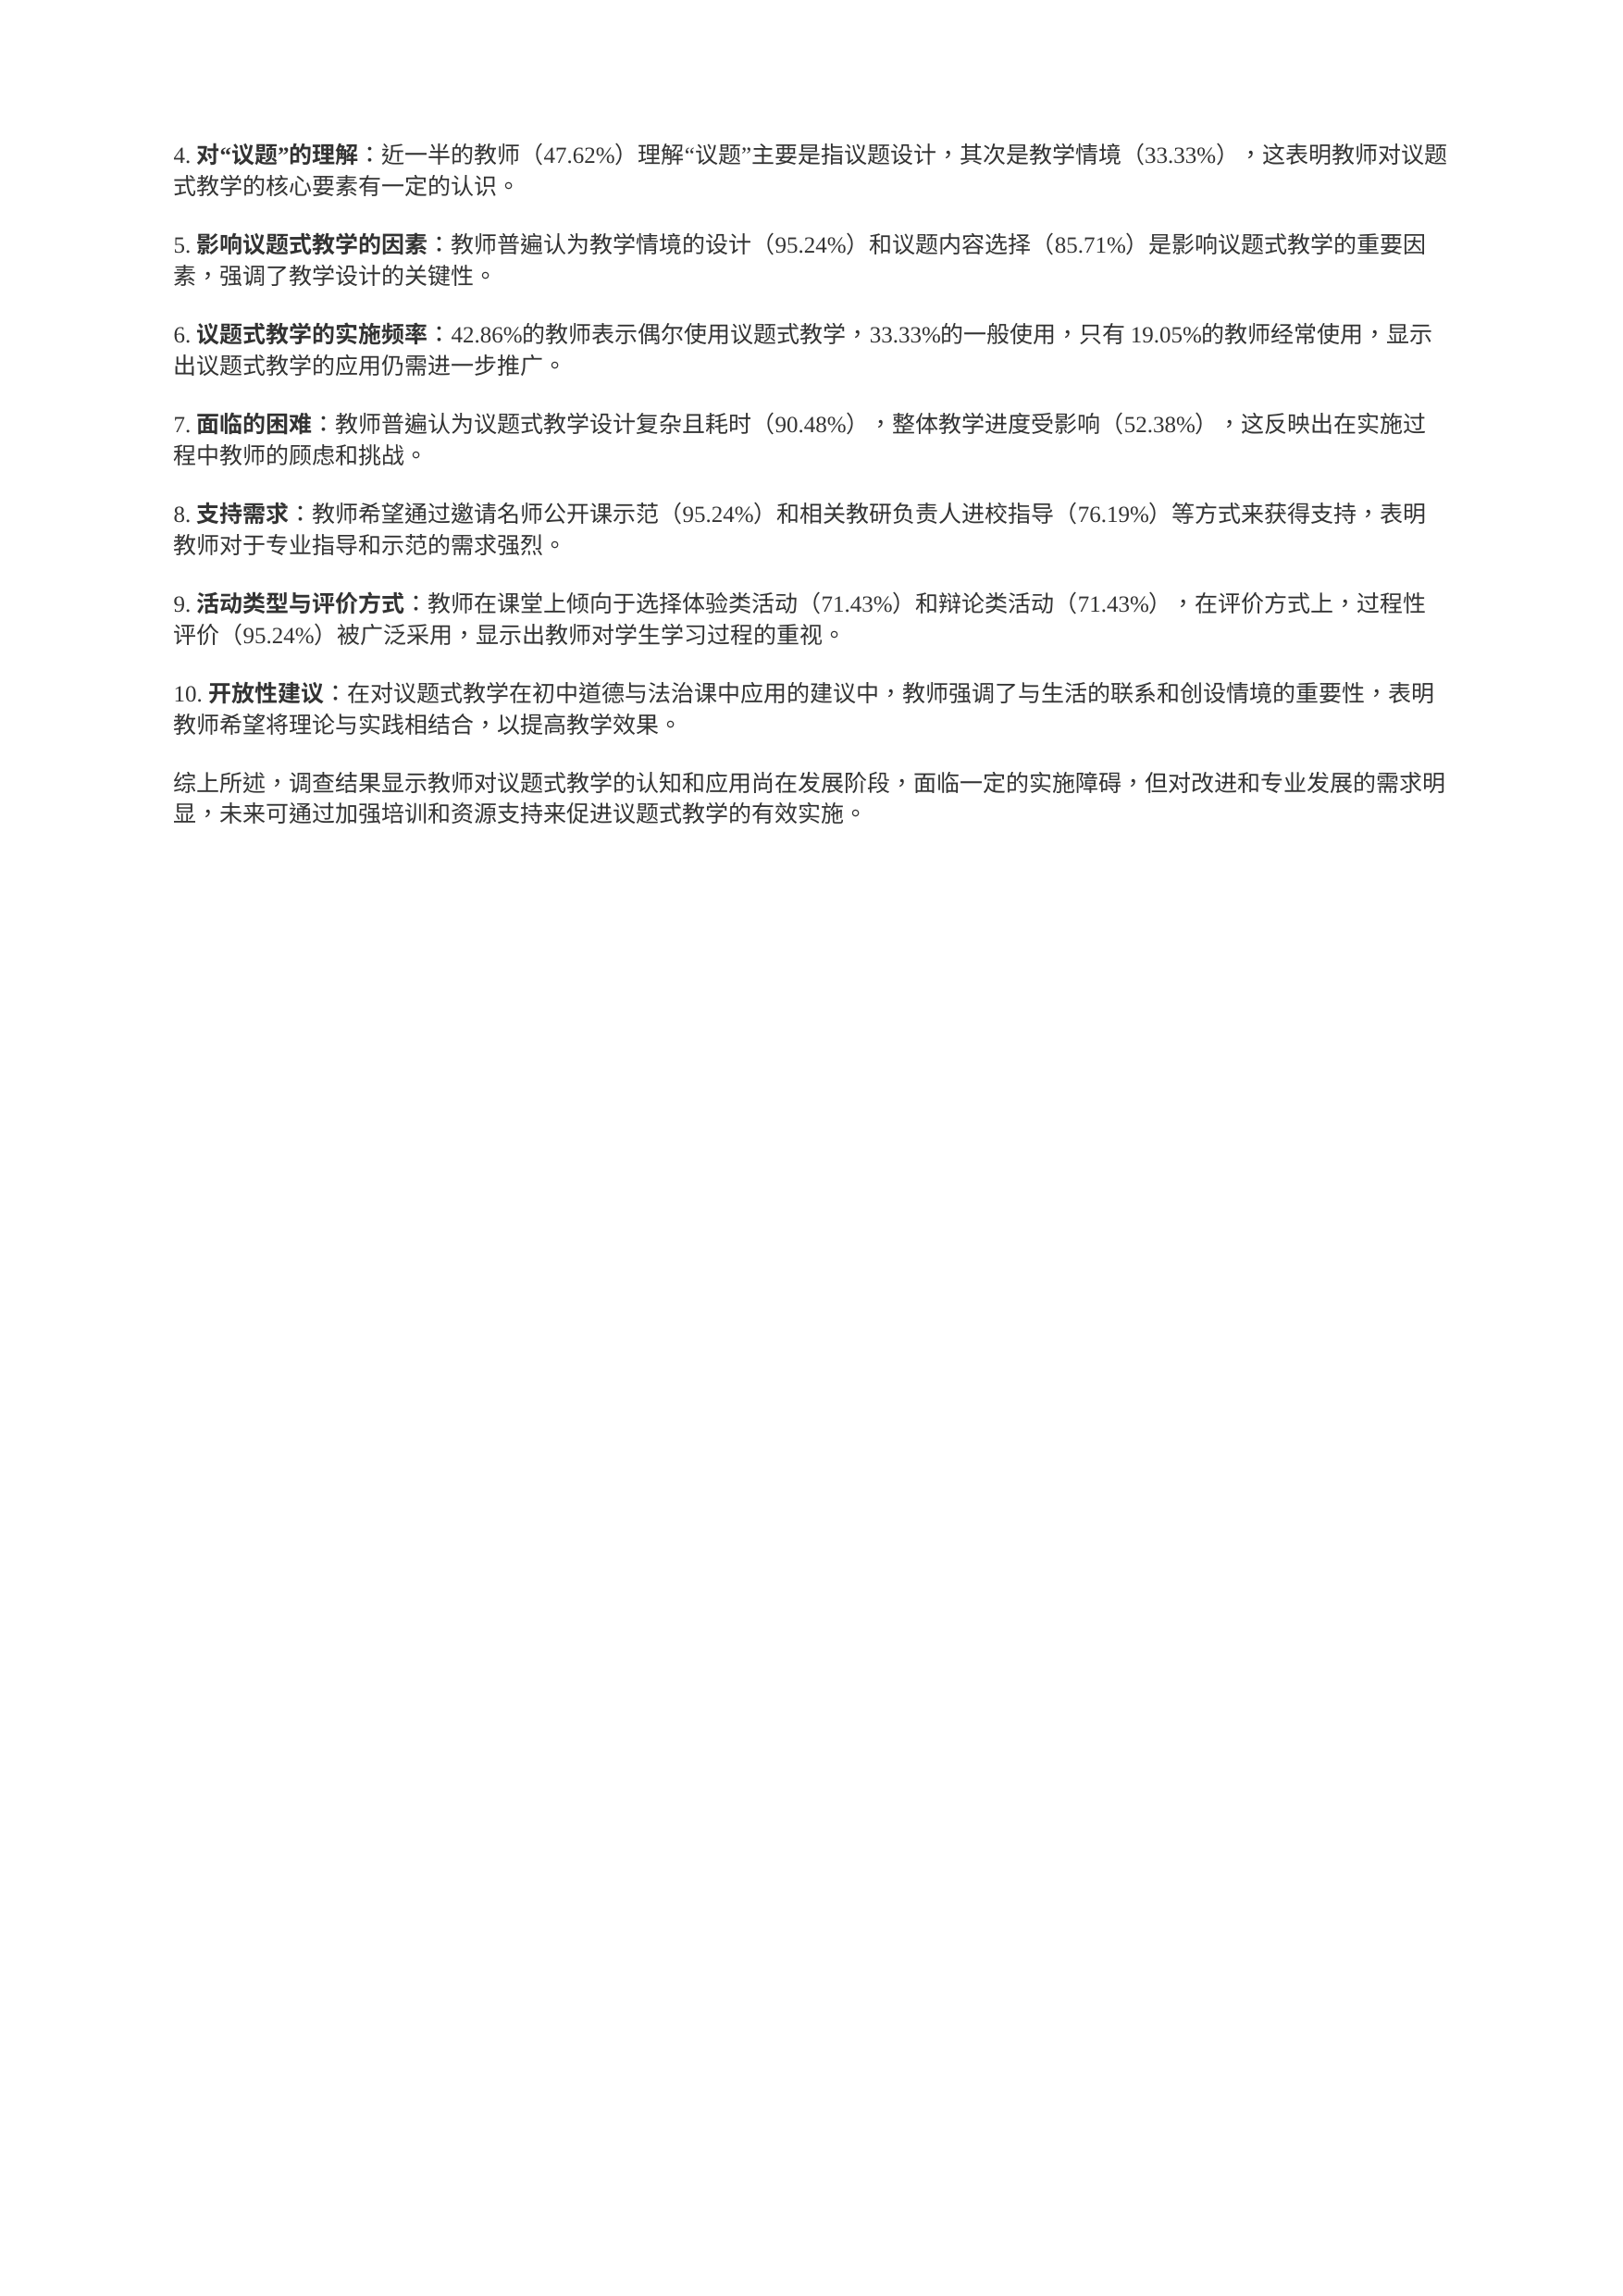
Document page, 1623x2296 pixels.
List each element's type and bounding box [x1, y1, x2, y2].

text [173, 139, 1449, 829]
